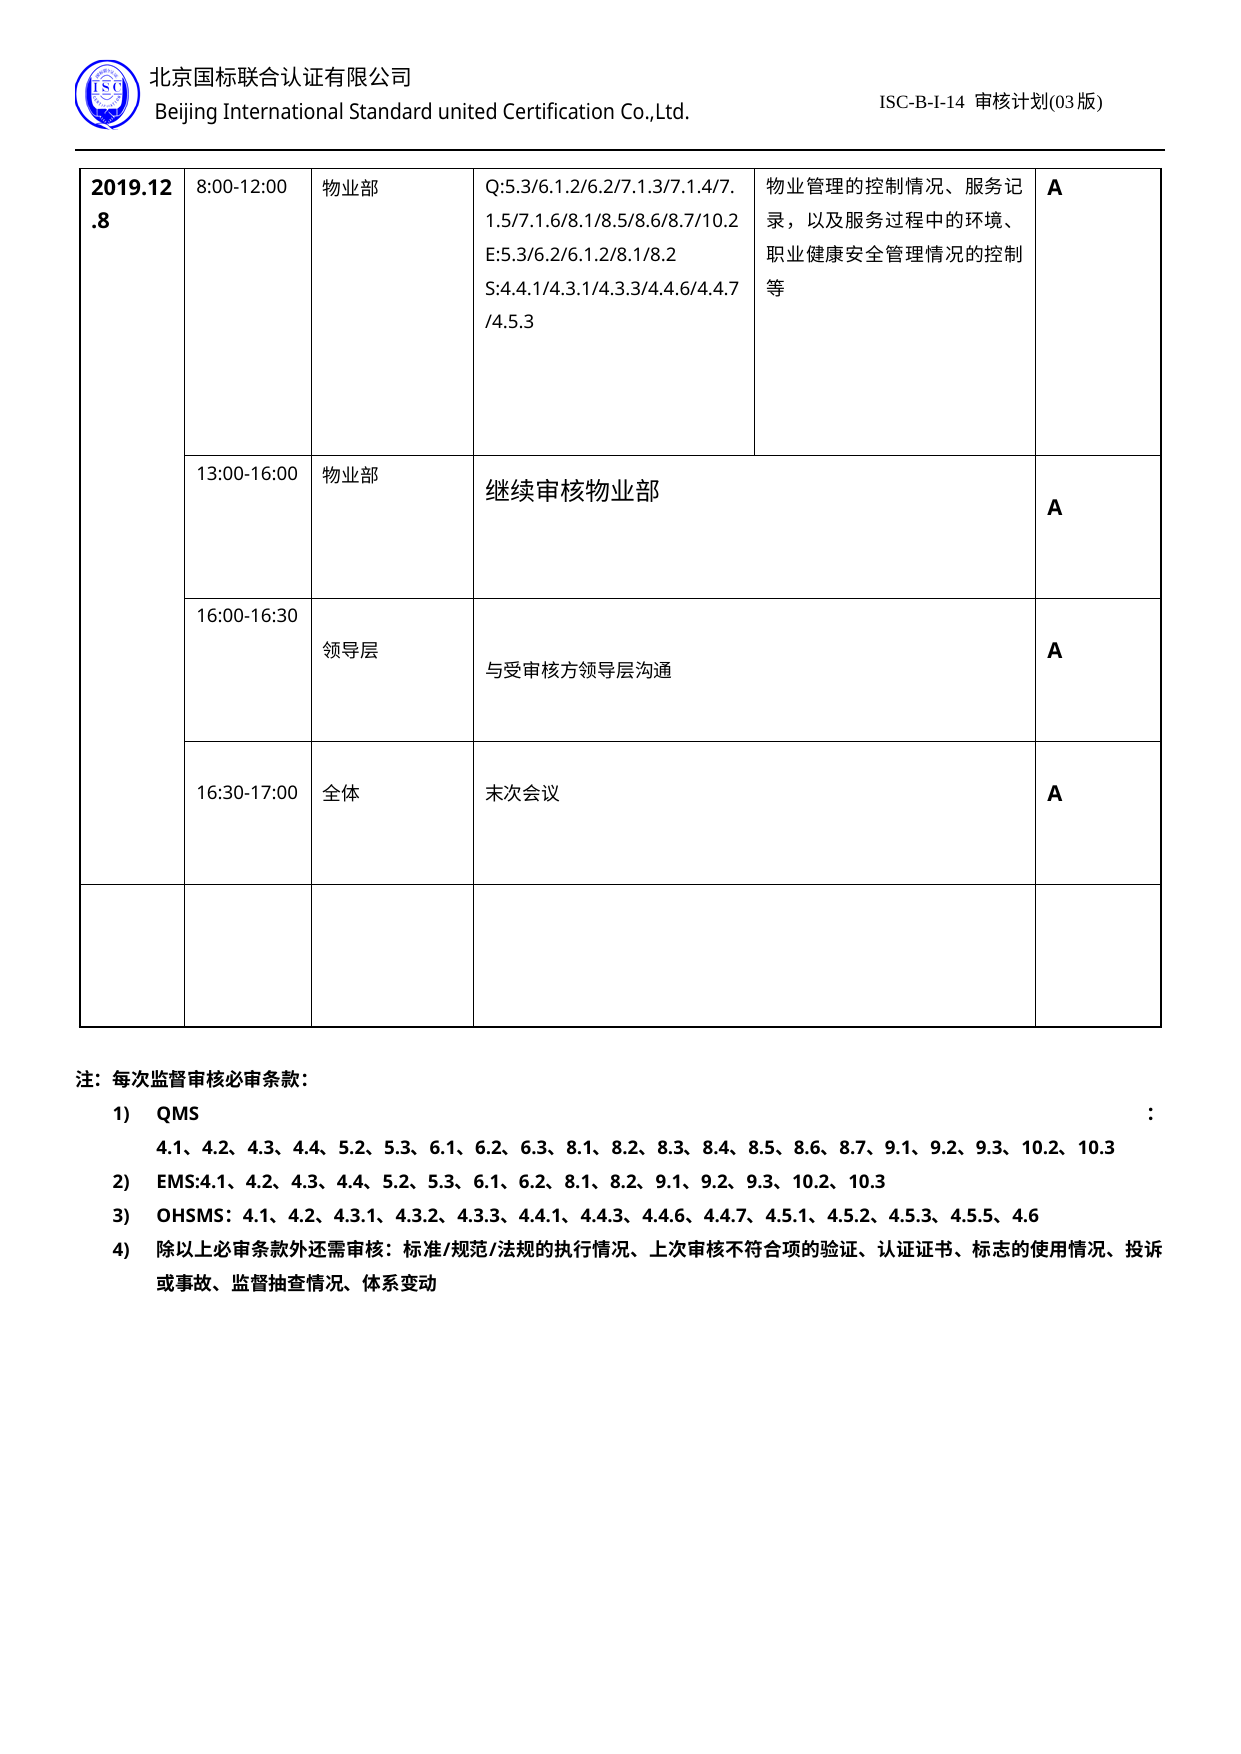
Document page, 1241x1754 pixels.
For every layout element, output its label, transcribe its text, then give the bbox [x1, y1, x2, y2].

table_cell A [1036, 169, 1160, 455]
table_cell [474, 885, 1035, 1026]
table_cell A [1036, 456, 1160, 598]
table_cell 与受审核方领导层沟通 [474, 599, 1035, 741]
text 注：每次监督审核必审条款： [75, 1061, 1165, 1095]
picture [75, 59, 143, 129]
list QMS：4.1、4.2、4.3、4.4、5.2、5.3、6.1、6.2、6.3、8.1、8.2、8.3、8.4、8.5、8.6、8.7、9.1、9.2、9.3、10.2、10.3 [112, 1095, 1165, 1163]
table_cell 全体 [312, 742, 473, 883]
table_cell 继续审核物业部 [474, 456, 1035, 598]
table_cell 2019.12.8 [81, 169, 184, 883]
table_cell 领导层 [312, 599, 473, 741]
table_cell 16:00-16:30 [185, 599, 311, 741]
table_cell 物业部 [312, 456, 473, 598]
table_cell [185, 885, 311, 1026]
list EMS:4.1、4.2、4.3、4.4、5.2、5.3、6.1、6.2、8.1、8.2、9.1、9.2、9.3、10.2、10.3 [112, 1163, 1165, 1197]
table_cell 13:00-16:00 [185, 456, 311, 598]
table_cell 物业部 [312, 169, 473, 455]
table_cell [1036, 885, 1160, 1026]
list OHSMS：4.1、4.2、4.3.1、4.3.2、4.3.3、4.4.1、4.4.3、4.4.6、4.4.7、4.5.1、4.5.2、4.5.3、4.5.5、4.6 [112, 1197, 1165, 1231]
table_cell 物业管理的控制情况、服务记录，以及服务过程中的环境、职业健康安全管理情况的控制等 [755, 169, 1035, 455]
table_cell 末次会议 [474, 742, 1035, 883]
table_cell 16:30-17:00 [185, 742, 311, 883]
table_cell [312, 885, 473, 1026]
table_cell 8:00-12:00 [185, 169, 311, 455]
table_cell [81, 885, 184, 1026]
list 除以上必审条款外还需审核：标准/规范/法规的执行情况、上次审核不符合项的验证、认证证书、标志的使用情况、投诉或事故、监督抽查情况、体系变动 [112, 1231, 1165, 1299]
table_cell A [1036, 742, 1160, 883]
table_cell A [1036, 599, 1160, 741]
table_cell Q:5.3/6.1.2/6.2/7.1.3/7.1.4/7.1.5/7.1.6/8.1/8.5/8.6/8.7/10.2 E:5.3/6.2/6.1.2/8.1/8.2 S:4.4.1/4.3.1/4.3.3/4.4.6/4.4.7/4.5.3 [474, 169, 754, 455]
